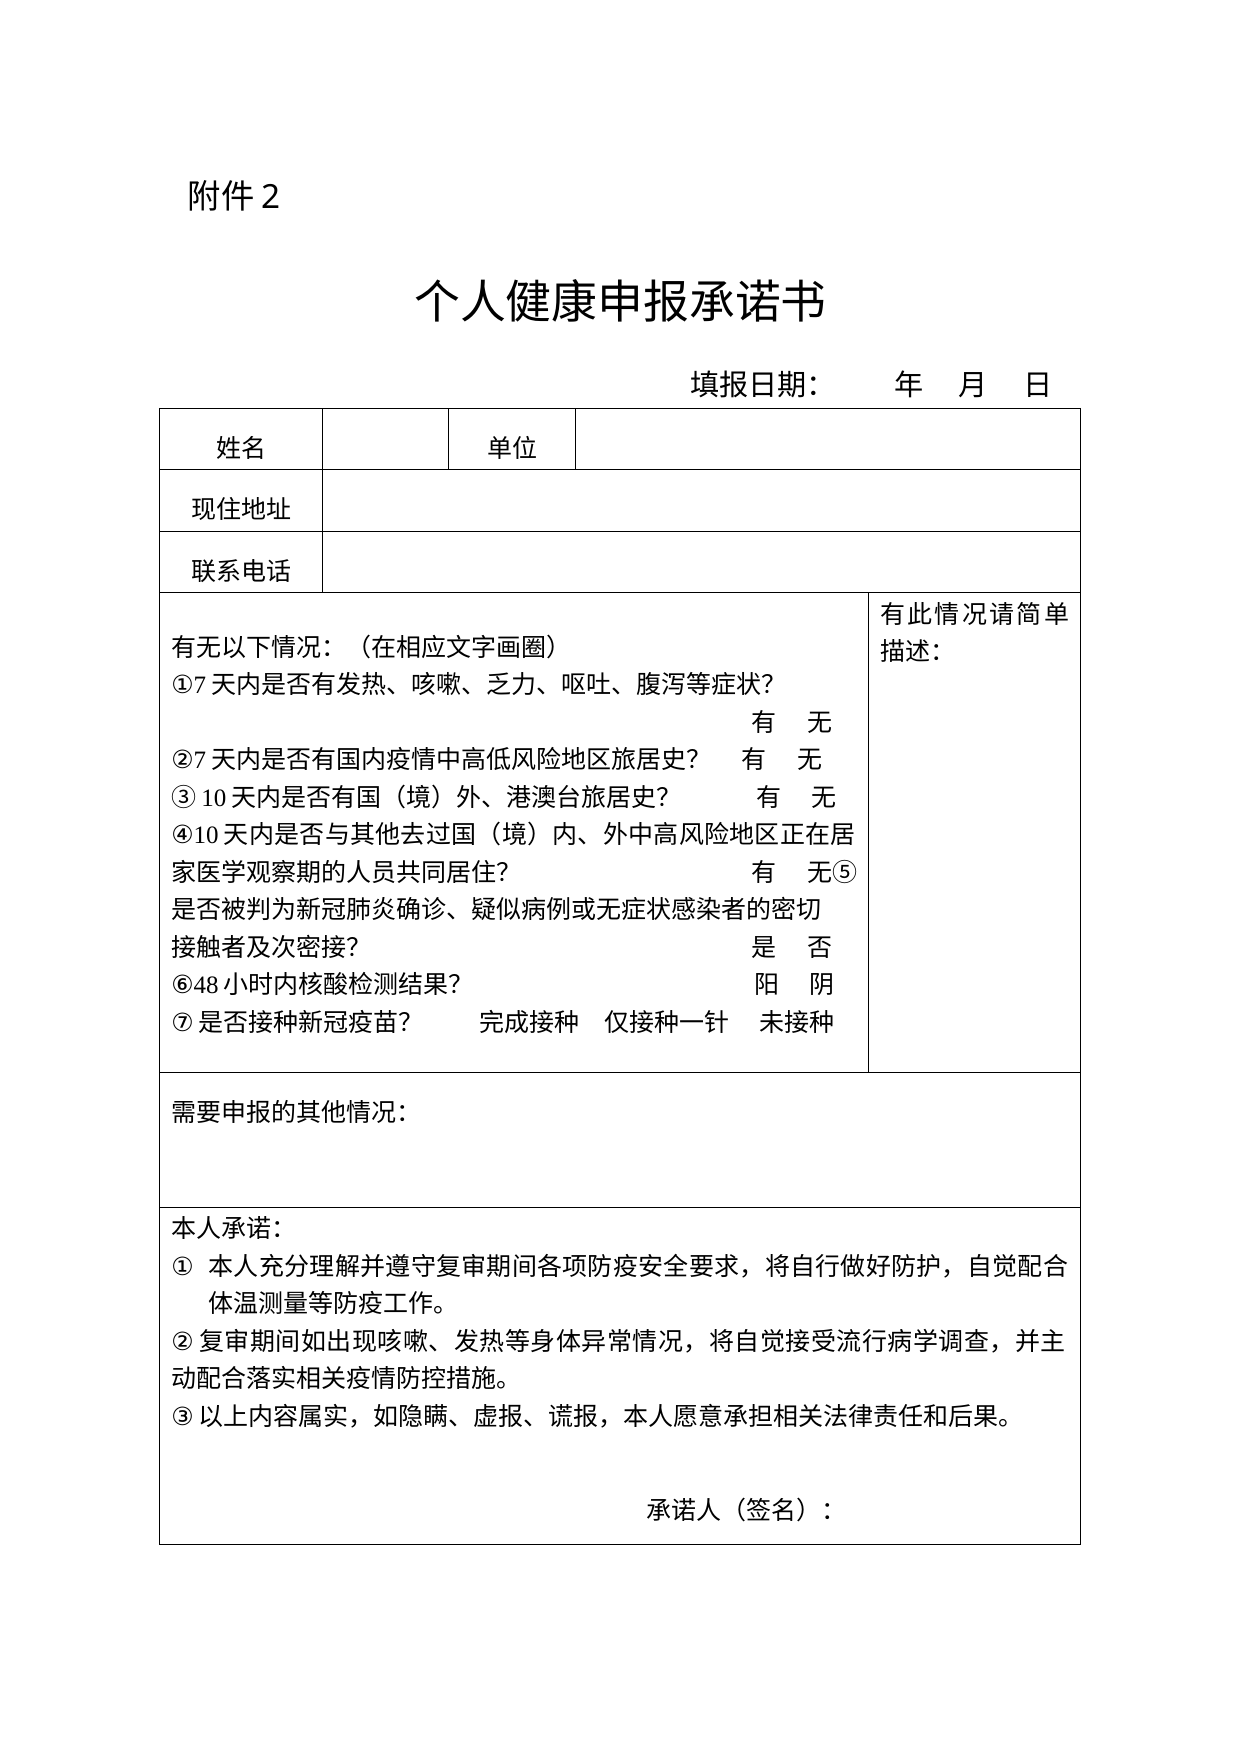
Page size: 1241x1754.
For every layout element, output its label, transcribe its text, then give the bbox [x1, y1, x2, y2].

table_cell 需要申报的其他情况： [160, 1073, 1080, 1207]
table_header [576, 409, 1080, 469]
table_header [323, 409, 448, 469]
subtitle 附件2 [187, 162, 1053, 227]
table_header 姓名 [160, 409, 322, 469]
table_header 单位 [449, 409, 575, 469]
table_cell 有此情况请简单描述： [869, 593, 1080, 1072]
text 填报日期： 年 月 日 [187, 347, 1053, 408]
table_cell 本人承诺： 本人充分理解并遵守复审期间各项防疫安全要求，将自行做好防护，自觉配合体温测量等防疫工作。 ②复审期间如出现咳嗽、发热等身体异常情况，将自觉接受流行病学调查，并主动配合落实相关疫情防控措施。 ③以上内容属实，如隐瞒、虚报、谎报，本人愿意承担相关法律责任和后果。 承诺人（签名）： [160, 1208, 1080, 1543]
table_cell [323, 532, 1080, 592]
table_cell [323, 470, 1080, 531]
table_cell 现住地址 [160, 470, 322, 531]
text 个人健康申报承诺书 [187, 250, 1053, 347]
table_cell 有无以下情况：（在相应文字画圈） ①7天内是否有发热、咳嗽、乏力、呕吐、腹泻等症状？ 有 无 ②7天内是否有国内疫情中高低风险地区旅居史？ 有 无③10天内是否有国（境）外、港澳台旅居史？ 有 无 ④10天内是否与其他去过国（境）内、外中高风险地区正在居家医学观察期的人员共同居住？ 有 无⑤是否被判为新冠肺炎确诊、疑似病例或无症状感染者的密切 接触者及次密接？ 是 否 ⑥48小时内核酸检测结果？ 阳 阴 ⑦是否接种新冠疫苗？ 完成接种 仅接种一针 未接种 [160, 593, 868, 1072]
table_cell 联系电话 [160, 532, 322, 592]
